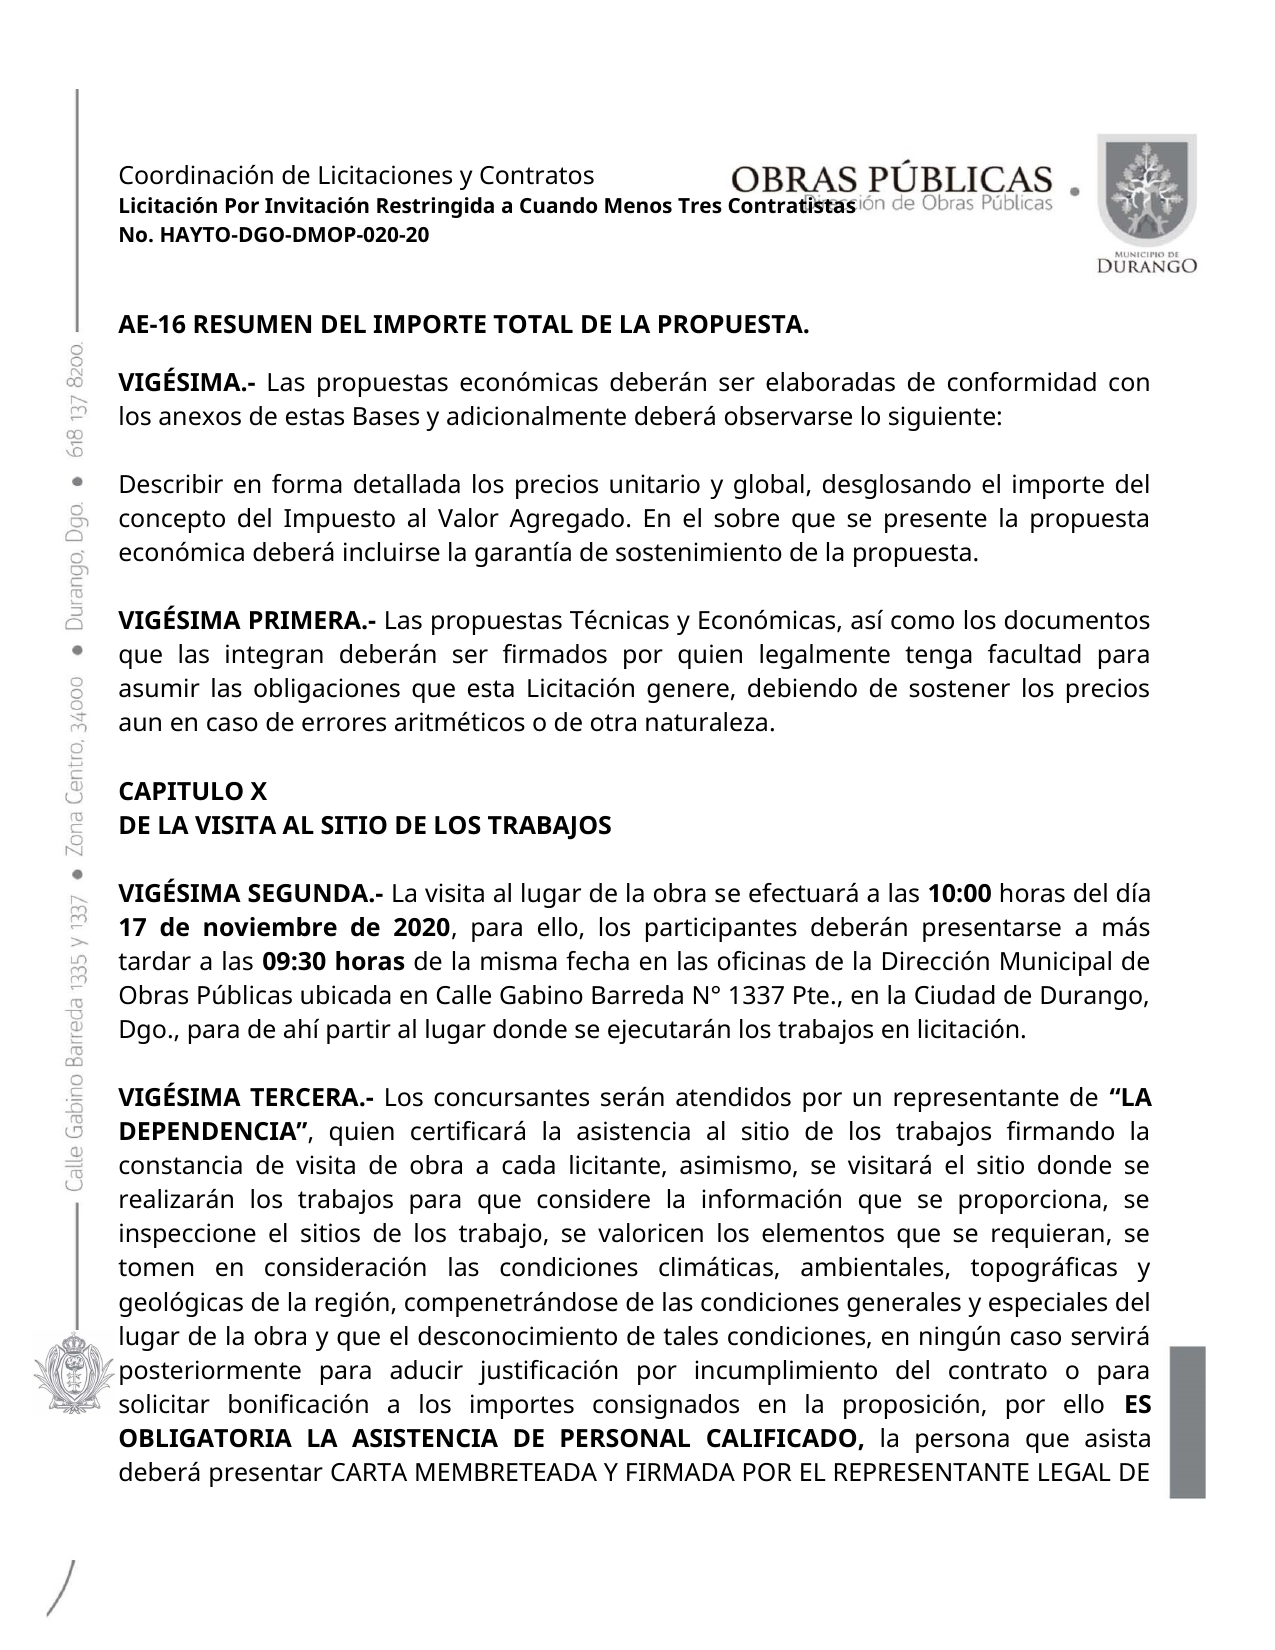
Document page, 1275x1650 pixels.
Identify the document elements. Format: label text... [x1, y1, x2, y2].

picture [31, 89, 1206, 1650]
text VIGÉSIMA PRIMERA.- Las propuestas Técnicas y Económicas, así como los documentos que las integran deberán ser firmados por quien legalmente tenga facultad para asumir las obligaciones que esta Licitación genere, debiendo de sostener los precios aun en caso de errores aritméticos o de otra naturaleza. [118, 603, 1152, 739]
text DE SITIO DE LOS TRABAJOS [118, 807, 1152, 841]
text CAPITULO X [118, 773, 1152, 807]
text AE-16 RESUMEN DEL IMPORTE TOTAL DE [118, 306, 1152, 340]
text Describir en forma detallada los precios unitario y global, desglosando el importe del concepto del Impuesto al Valor Agregado. En el sobre que se presente la propuesta económica deberá incluirse la garantía de sostenimiento de la propuesta. [118, 467, 1152, 569]
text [118, 1080, 1152, 1488]
text VIGÉSIMA SEGUNDA.- La visita al lugar de la obra se efectuará a las 10:00 horas del día 17 de noviembre de 2020, para ello, los participantes deberán presentarse a más tardar a las 09:30 horas de la misma fecha en las oficinas de la Dirección Municipal de Obras Públicas ubicada en Calle Gabino Barreda N° 1337 Pte., en de Durango, Dgo., para de ahí partir al lugar donde se ejecutarán los trabajos en licitación. [118, 875, 1152, 1046]
text VIGÉSIMA.- Las propuestas económicas deberán ser elaboradas de conformidad con los anexos de estas Bases y adicionalmente deberá observarse lo siguiente: [118, 364, 1152, 433]
